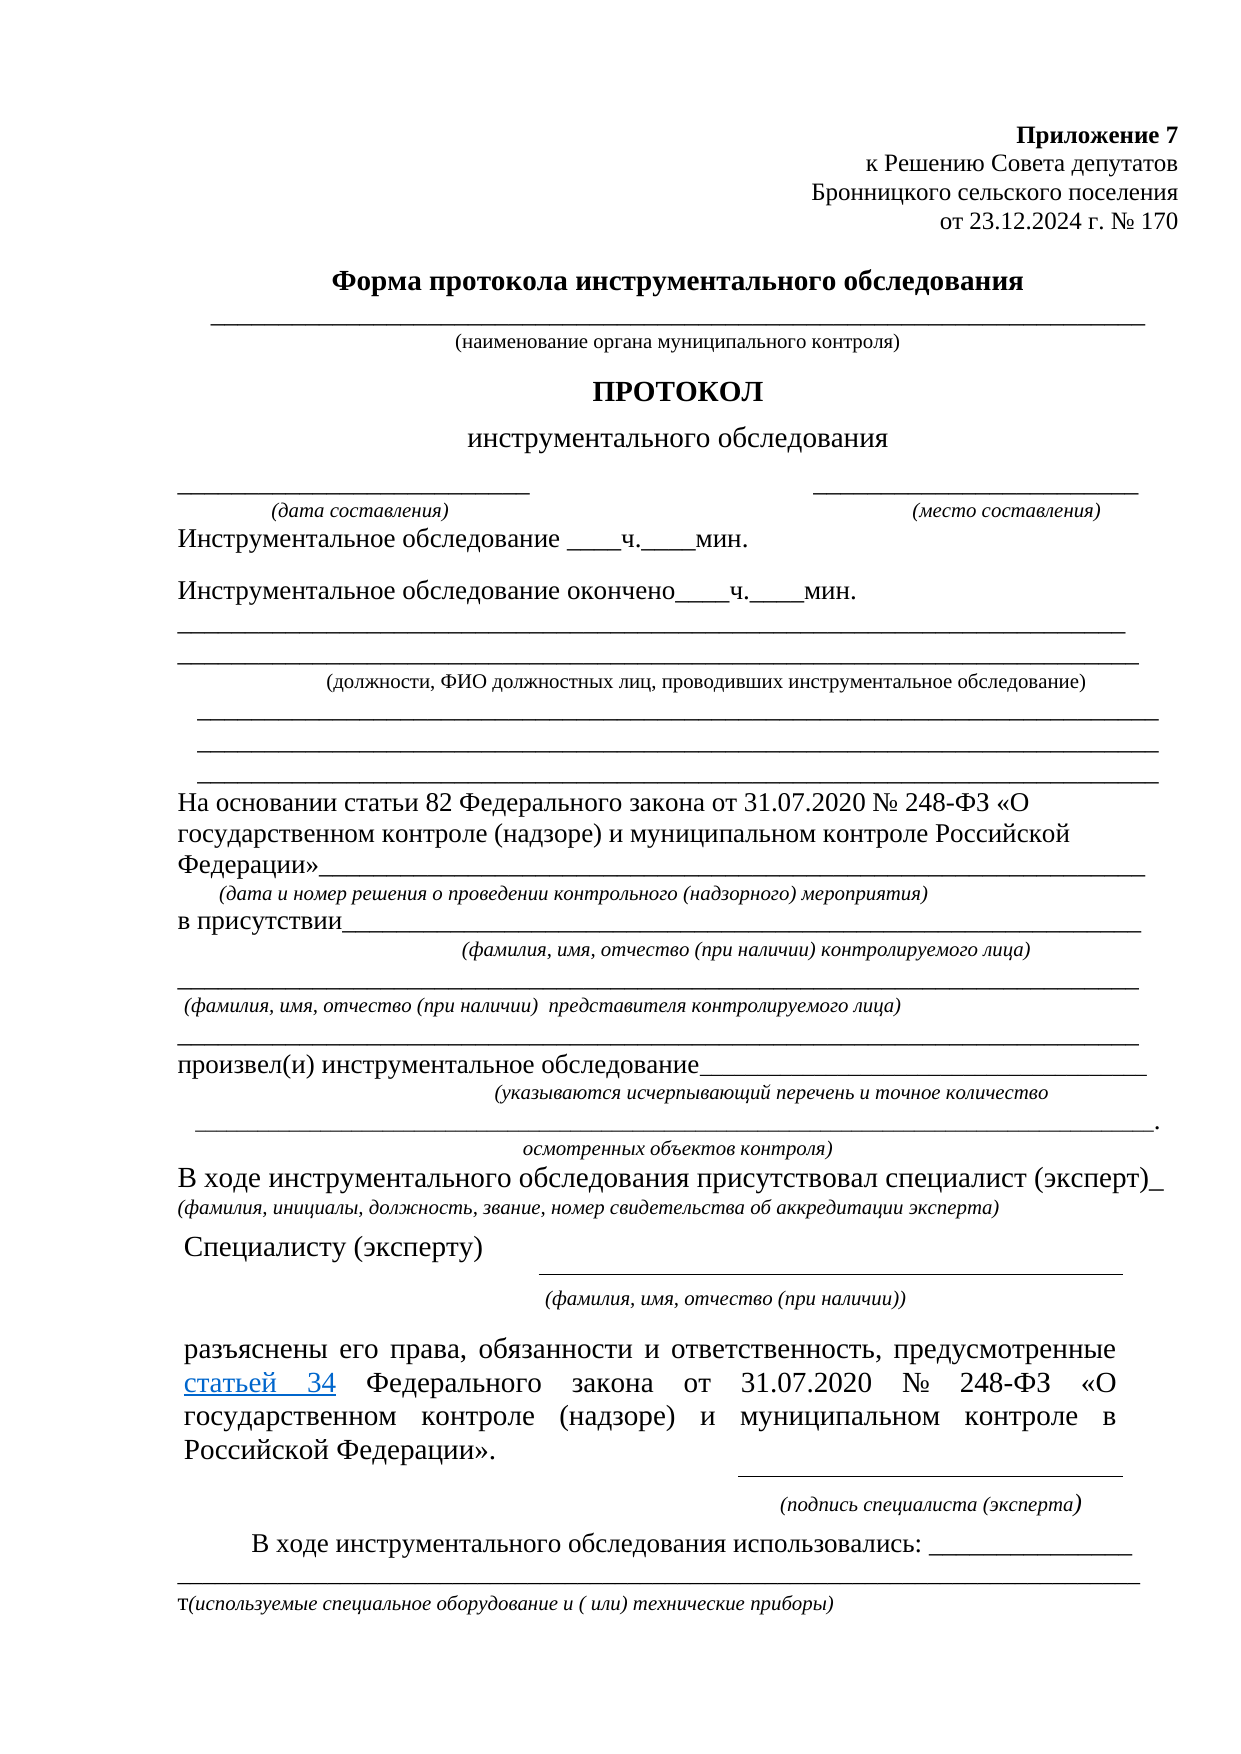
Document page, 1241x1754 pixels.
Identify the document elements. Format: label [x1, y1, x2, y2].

table_header [176, 118, 1180, 1617]
